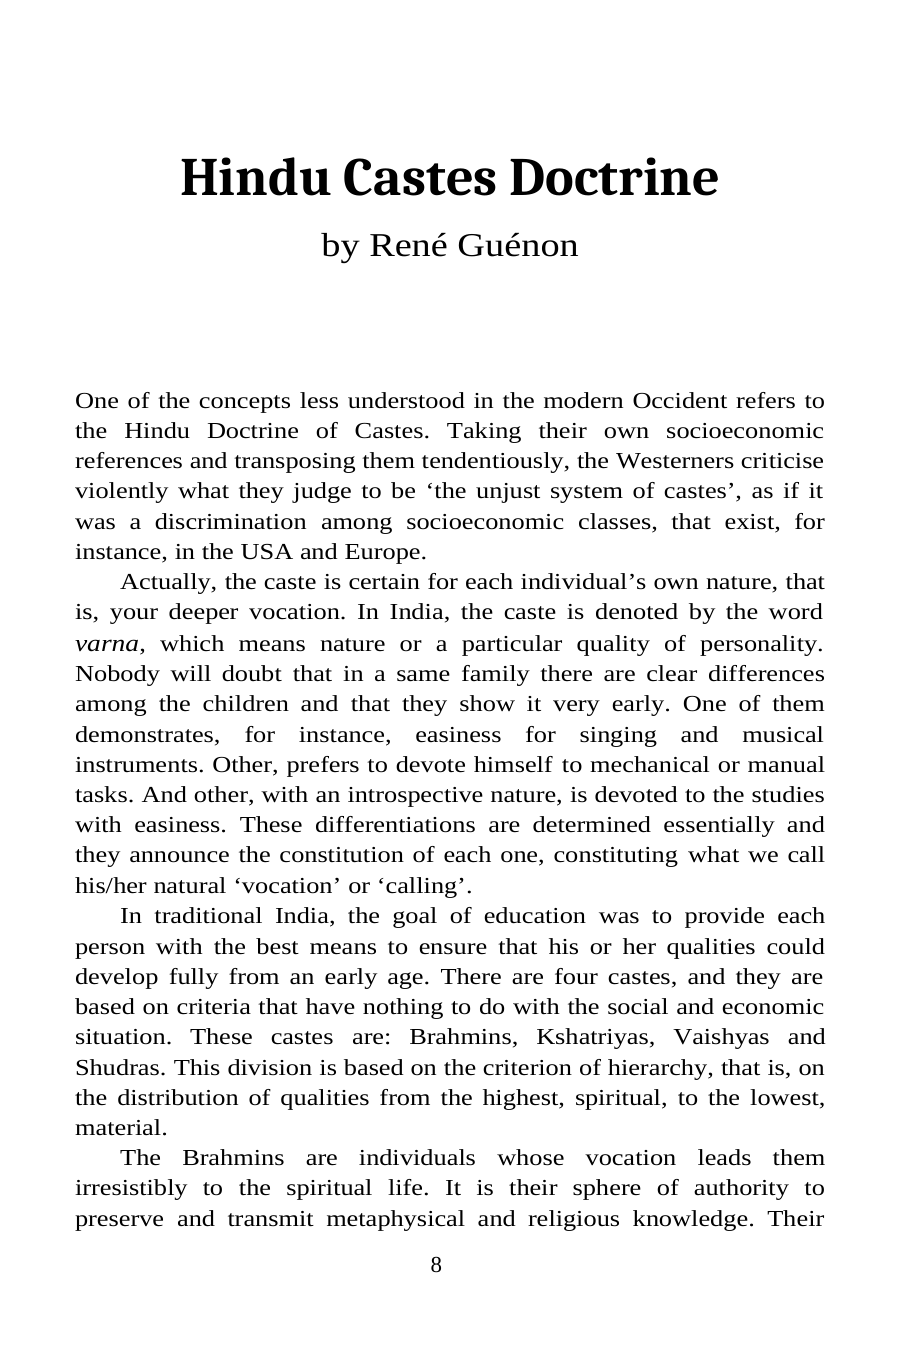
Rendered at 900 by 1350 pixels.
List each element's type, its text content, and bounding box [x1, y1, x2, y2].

text Actually, the caste is certain for each individual’s own nature, that is, your deeper vocation. In India, the caste is denoted by the word varna, which means nature or a particular quality of personality. Nobody will doubt that in a same family there are clear differences among the children and that they show it very early. One of them demonstrates, for instance, easiness for singing and musical instruments. Other, prefers to devote himself to mechanical or manual tasks. And other, with an introspective nature, is devoted to the studies with easiness. These differentiations are determined essentially and they announce the constitution of each one, constituting what we call his/her natural ‘vocation’ or ‘calling’. [75, 568, 825, 898]
text In traditional India, the goal of education was to provide each person with the best means to ensure that his or her qualities could develop fully from an early age. There are four castes, and they are based on criteria that have nothing to do with the social and economic situation. These castes are: Brahmins, Kshatriyas, Vaishyas and Shudras. This division is based on the criterion of hierarchy, that is, on the distribution of qualities from the highest, spiritual, to the lowest, material. [75, 903, 826, 1140]
subtitle by René Guénon [123, 225, 777, 263]
text One of the concepts less understood in the modern Occident refers to the Hindu Doctrine of Castes. Taking their own socioeconomic references and transposing them tendentiously, the Westerners criticise violently what they judge to be ‘the unjust system of castes’, as if it was a discrimination among socioeconomic classes, that exist, for instance, in the USA and Europe. [75, 387, 825, 564]
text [75, 1144, 825, 1231]
text Hindu Castes Doctrine [123, 144, 776, 207]
